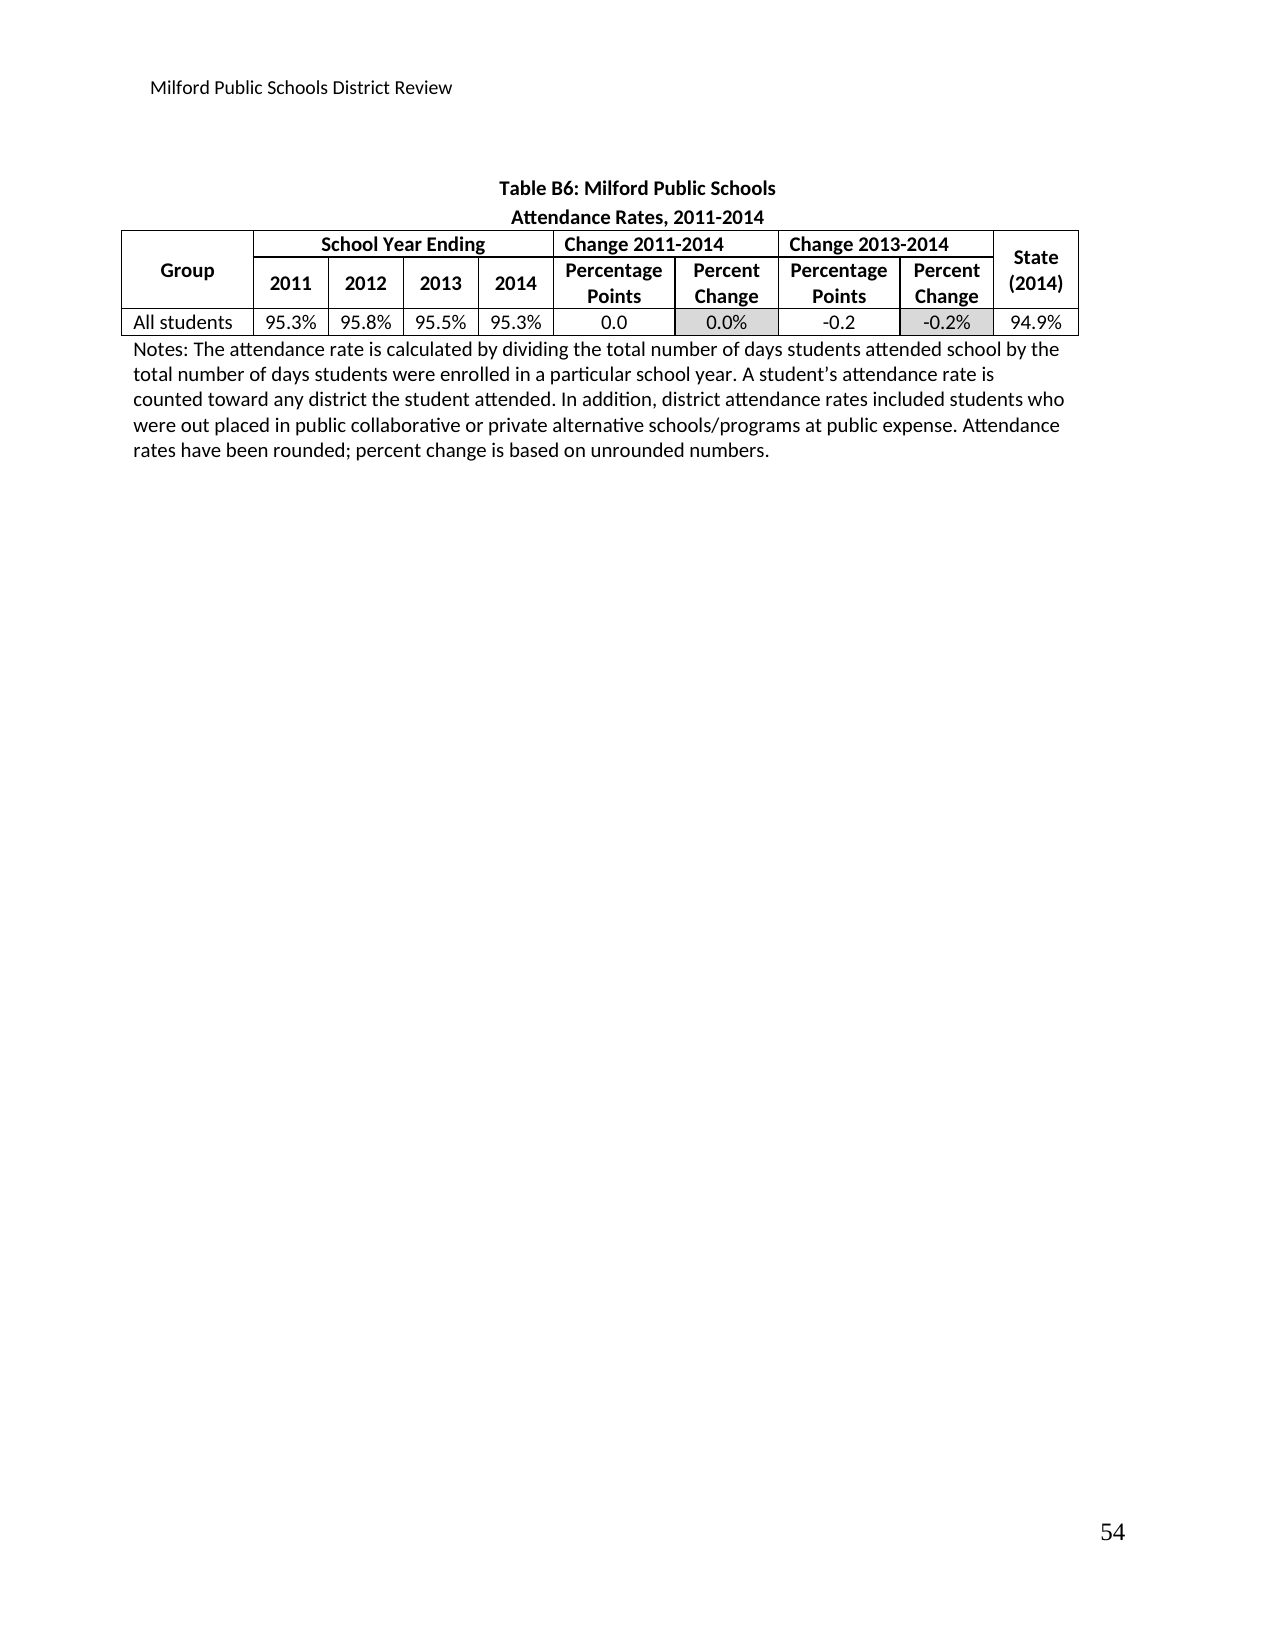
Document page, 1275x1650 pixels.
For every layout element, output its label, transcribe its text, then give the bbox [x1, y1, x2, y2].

table_cell -0.2% [901, 309, 993, 335]
table_cell 2011 [254, 258, 328, 308]
table_cell 2014 [479, 258, 553, 308]
table_cell Percentage Points [779, 258, 899, 308]
table_cell Percentage Points [554, 258, 674, 308]
text Attendance Rates, 2011-2014 [150, 204, 1125, 230]
table_cell -0.2 [779, 309, 899, 335]
table_cell 2012 [329, 258, 403, 308]
table_cell 0.0% [676, 309, 778, 335]
table_cell 0.0 [554, 309, 674, 335]
table_cell Percent Change [901, 258, 993, 308]
text Table B6: Milford Public Schools [150, 175, 1125, 201]
table_header Change 2013-2014 [779, 231, 993, 256]
table_cell Percent Change [676, 258, 778, 308]
table_cell Notes: The attendance rate is calculated by dividing the total number of days students attended school by the total number of days students were enrolled in a particular school year. A student’s attendance rate is counted toward any district the student attended. In addition, district attendance rates included students who were out placed in public collaborative or private alternative schools/programs at public expense. Attendance rates have been rounded; percent change is based on unrounded numbers. [122, 336, 1078, 463]
table_header School Year Ending [254, 231, 553, 256]
table_header Change 2011-2014 [554, 231, 778, 256]
table_cell 94.9% [994, 309, 1078, 335]
table_cell 2013 [404, 258, 478, 308]
table_header Group [122, 231, 253, 308]
table_cell All students [122, 309, 253, 335]
table_cell 95.8% [329, 309, 403, 335]
table_header State (2014) [994, 231, 1078, 308]
table_cell 95.3% [254, 309, 328, 335]
table_cell 95.5% [404, 309, 478, 335]
table_cell 95.3% [479, 309, 553, 335]
